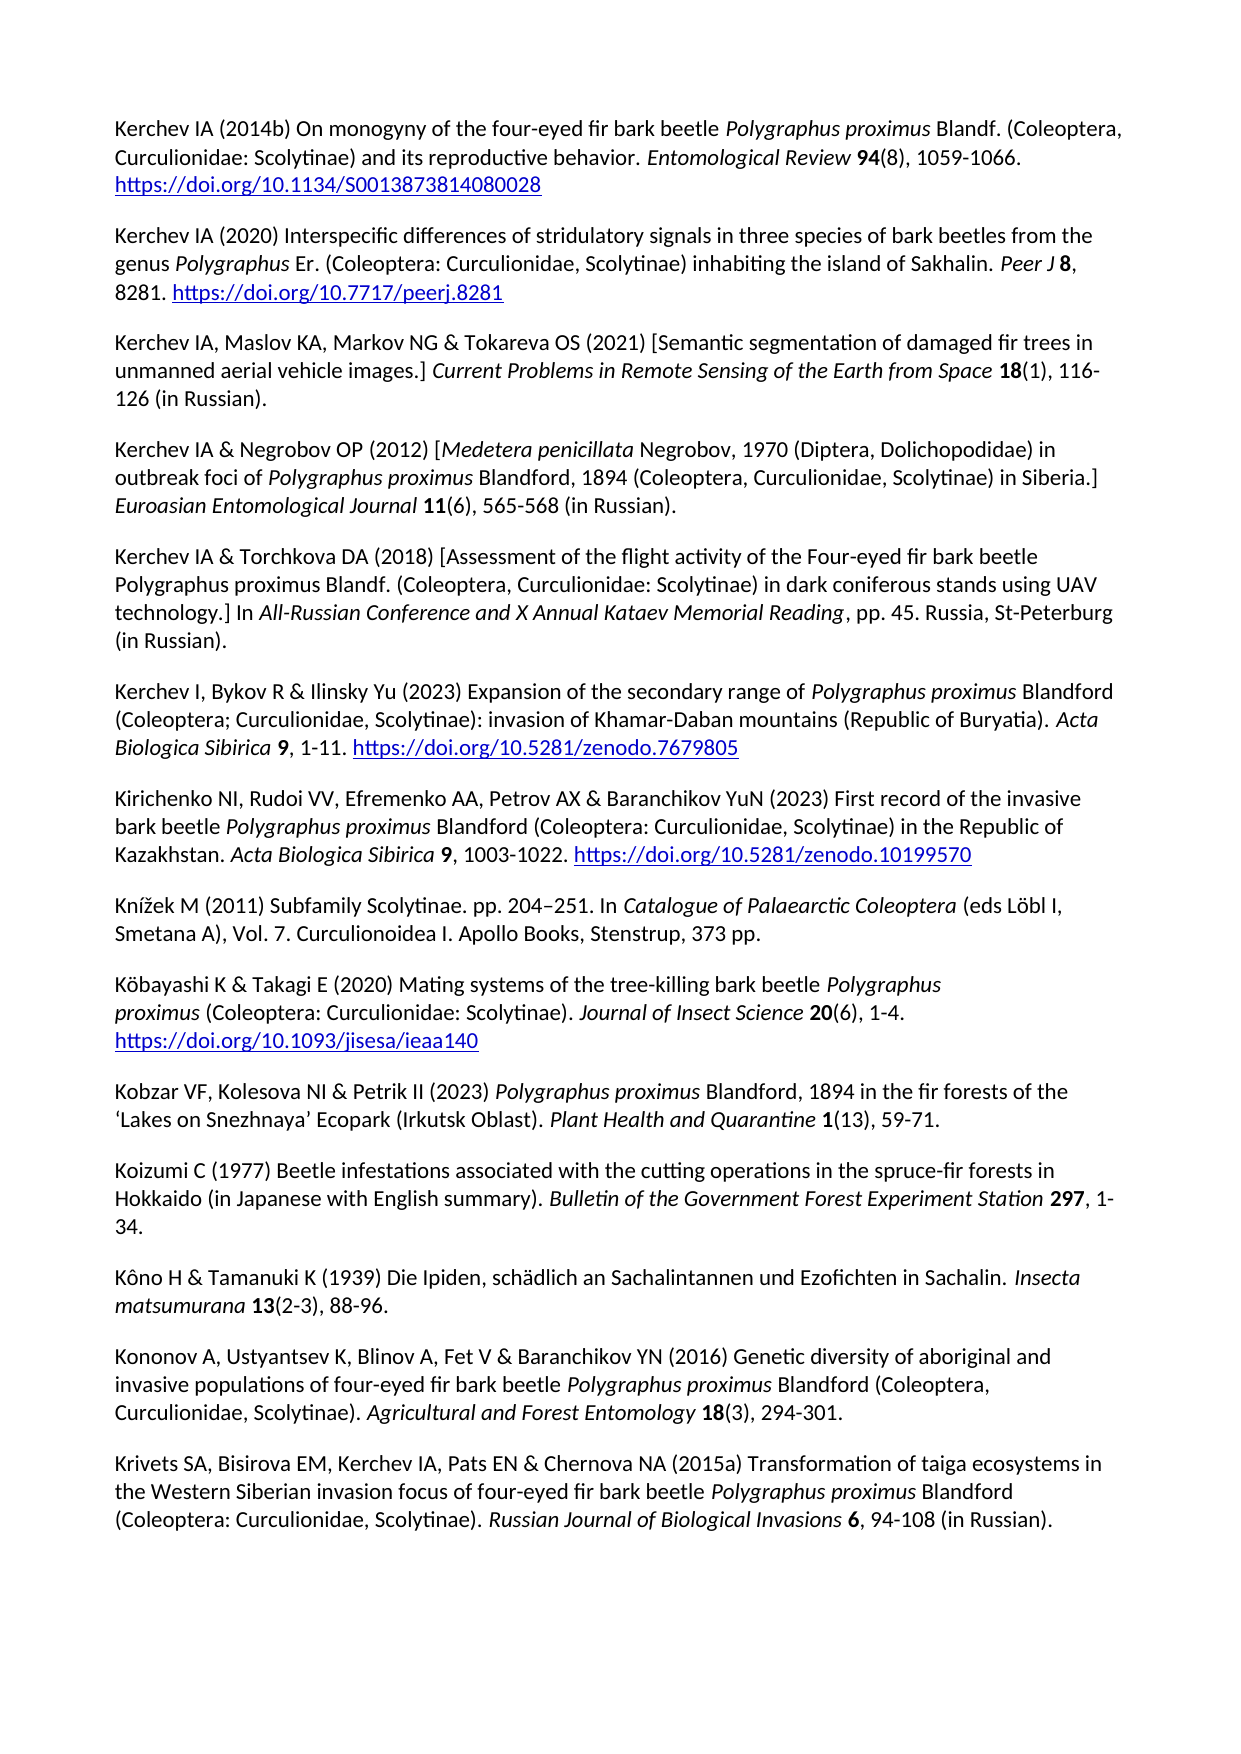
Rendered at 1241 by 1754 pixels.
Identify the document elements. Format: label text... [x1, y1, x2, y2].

text Kirichenko NI, Rudoi VV, Efremenko AA, Petrov AX & Baranchikov YuN (2023) First record of the invasive bark beetle Polygraphus proximus Blandford (Coleoptera: Curculionidae, Scolytinae) in the Republic of Kazakhstan. Acta Biologica Sibirica 9, 1003-1022. https://doi.org/10.5281/zenodo.10199570 [114, 784, 1126, 868]
text Kerchev I, Bykov R & Ilinsky Yu (2023) Expansion of the secondary range of Polygraphus proximus Blandford (Coleoptera; Curculionidae, Scolytinae): invasion of Khamar-Daban mountains (Republic of Buryatia). Acta Biologica Sibirica 9, 1-11. https://doi.org/10.5281/zenodo.7679805 [114, 677, 1126, 762]
text Kobzar VF, Kolesova NI & Petrik II (2023) Polygraphus proximus Blandford, 1894 in the fir forests of the ‘Lakes on Snezhnaya’ Ecopark (Irkutsk Oblast). Plant Health and Quarantine 1(13), 59-71. [114, 1077, 1126, 1133]
text Kerchev IA & Torchkova DA (2018) [Assessment of the flight activity of the Four-eyed fir bark beetle Polygraphus proximus Blandf. (Coleoptera, Curculionidae: Scolytinae) in dark coniferous stands using UAV technology.] In All-Russian Conference and X Annual Kataev Memorial Reading, pp. 45. Russia, St-Peterburg (in Russian). [114, 542, 1126, 654]
text Köbayashi K & Takagi E (2020) Mating systems of the tree-killing bark beetle Polygraphus proximus (Coleoptera: Curculionidae: Scolytinae). Journal of Insect Science 20(6), 1-4. https://doi.org/10.1093/jisesa/ieaa140 [114, 970, 1126, 1054]
text Kerchev IA (2020) Interspecific differences of stridulatory signals in three species of bark beetles from the genus Polygraphus Er. (Coleoptera: Curculionidae, Scolytinae) inhabiting the island of Sakhalin. Peer J 8, 8281. https://doi.org/10.7717/peerj.8281 [114, 222, 1126, 306]
text Krivets SA, Bisirova EM, Kerchev IA, Pats EN & Chernova NA (2015a) Transformation of taiga ecosystems in the Western Siberian invasion focus of four-eyed fir bark beetle Polygraphus proximus Blandford (Coleoptera: Curculionidae, Scolytinae). Russian Journal of Biological Invasions 6, 94-108 (in Russian). [114, 1449, 1126, 1533]
text Kerchev IA (2014b) On monogyny of the four-eyed fir bark beetle Polygraphus proximus Blandf. (Coleoptera, Curculionidae: Scolytinae) and its reproductive behavior. Entomological Review 94(8), 1059-1066. https://doi.org/10.1134/S0013873814080028 [114, 114, 1126, 199]
text Kerchev IA & Negrobov OP (2012) [Medetera penicillata Negrobov, 1970 (Diptera, Dolichopodidae) in outbreak foci of Polygraphus proximus Blandford, 1894 (Coleoptera, Curculionidae, Scolytinae) in Siberia.] Euroasian Entomological Journal 11(6), 565-568 (in Russian). [114, 436, 1126, 519]
text Kerchev IA, Maslov KA, Markov NG & Tokareva OS (2021) [Semantic segmentation of damaged fir trees in unmanned aerial vehicle images.] Current Problems in Remote Sensing of the Earth from Space 18(1), 116-126 (in Russian). [114, 328, 1126, 413]
text Kôno H & Tamanuki K (1939) Die Ipiden, schädlich an Sachalintannen und Ezofichten in Sachalin. Insecta matsumurana 13(2-3), 88-96. [114, 1263, 1126, 1319]
text Koizumi C (1977) Beetle infestations associated with the cutting operations in the spruce-fir forests in Hokkaido (in Japanese with English summary). Bulletin of the Government Forest Experiment Station 297, 1-34. [114, 1156, 1126, 1240]
text Kononov A, Ustyantsev K, Blinov A, Fet V & Baranchikov YN (2016) Genetic diversity of aboriginal and invasive populations of four-eyed fir bark beetle Polygraphus proximus Blandford (Coleoptera, Curculionidae, Scolytinae). Agricultural and Forest Entomology 18(3), 294-301. [114, 1342, 1126, 1426]
text Knížek M (2011) Subfamily Scolytinae. pp. 204–251. In Catalogue of Palaearctic Coleoptera (eds Löbl I, Smetana A), Vol. 7. Curculionoidea I. Apollo Books, Stenstrup, 373 pp. [114, 891, 1126, 947]
